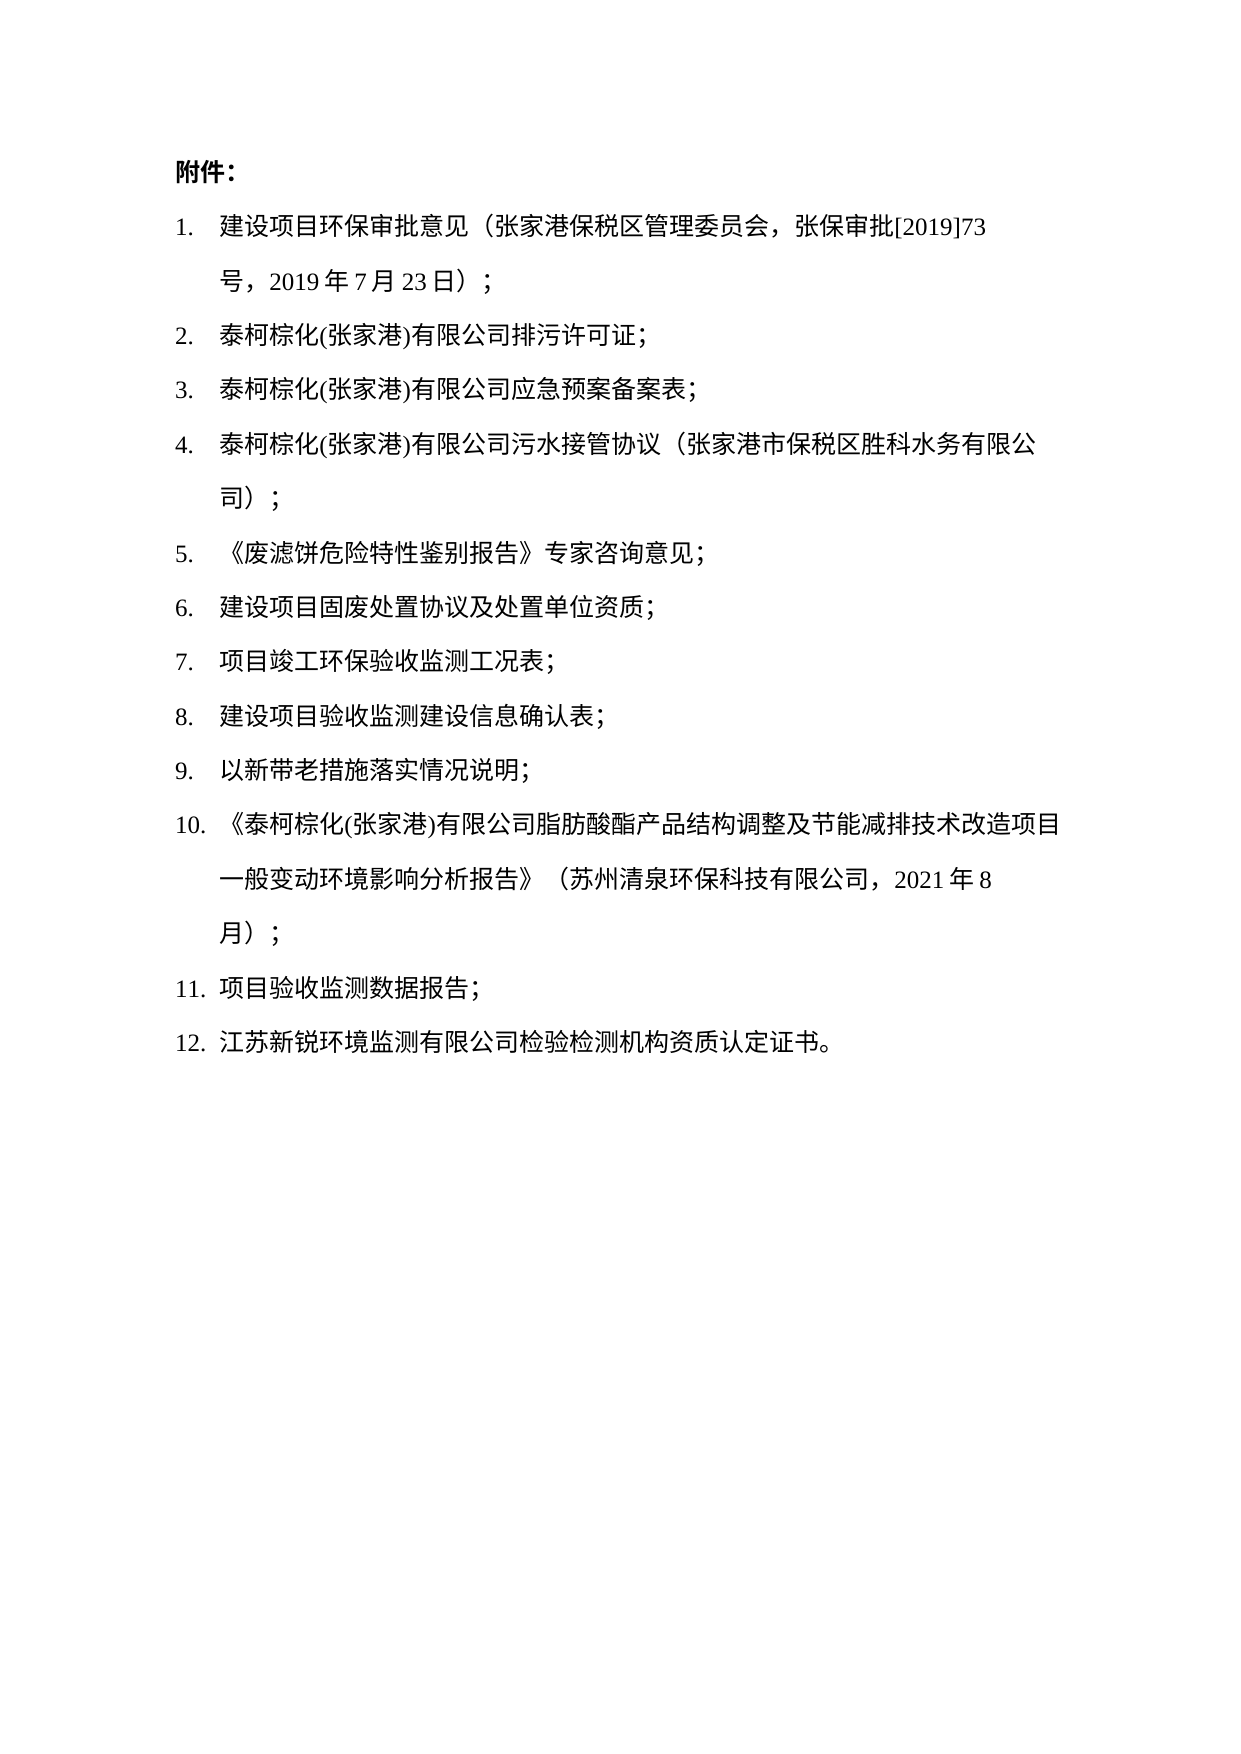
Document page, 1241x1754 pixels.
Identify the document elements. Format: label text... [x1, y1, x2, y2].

list 江苏新锐环境监测有限公司检验检测机构资质认定证书。 [175, 1022, 1065, 1059]
list 泰柯棕化(张家港)有限公司应急预案备案表； [175, 370, 1065, 406]
list 以新带老措施落实情况说明； [175, 751, 1065, 787]
list 项目验收监测数据报告； [175, 968, 1065, 1004]
list 建设项目验收监测建设信息确认表； [175, 696, 1065, 732]
list 泰柯棕化(张家港)有限公司排污许可证； [175, 316, 1065, 352]
list 建设项目固废处置协议及处置单位资质； [175, 587, 1065, 624]
list 《泰柯棕化(张家港)有限公司脂肪酸酯产品结构调整及节能减排技术改造项目一般变动环境影响分析报告》（苏州清泉环保科技有限公司，2021年8月）； [175, 805, 1065, 950]
list 《废滤饼危险特性鉴别报告》专家咨询意见； [175, 533, 1065, 569]
list 泰柯棕化(张家港)有限公司污水接管协议（张家港市保税区胜科水务有限公司）； [175, 424, 1065, 515]
list 建设项目环保审批意见（张家港保税区管理委员会，张保审批[2019]73号，2019年7月23日）； [175, 207, 1065, 297]
text 附件： [175, 152, 1065, 189]
list 项目竣工环保验收监测工况表； [175, 642, 1065, 678]
